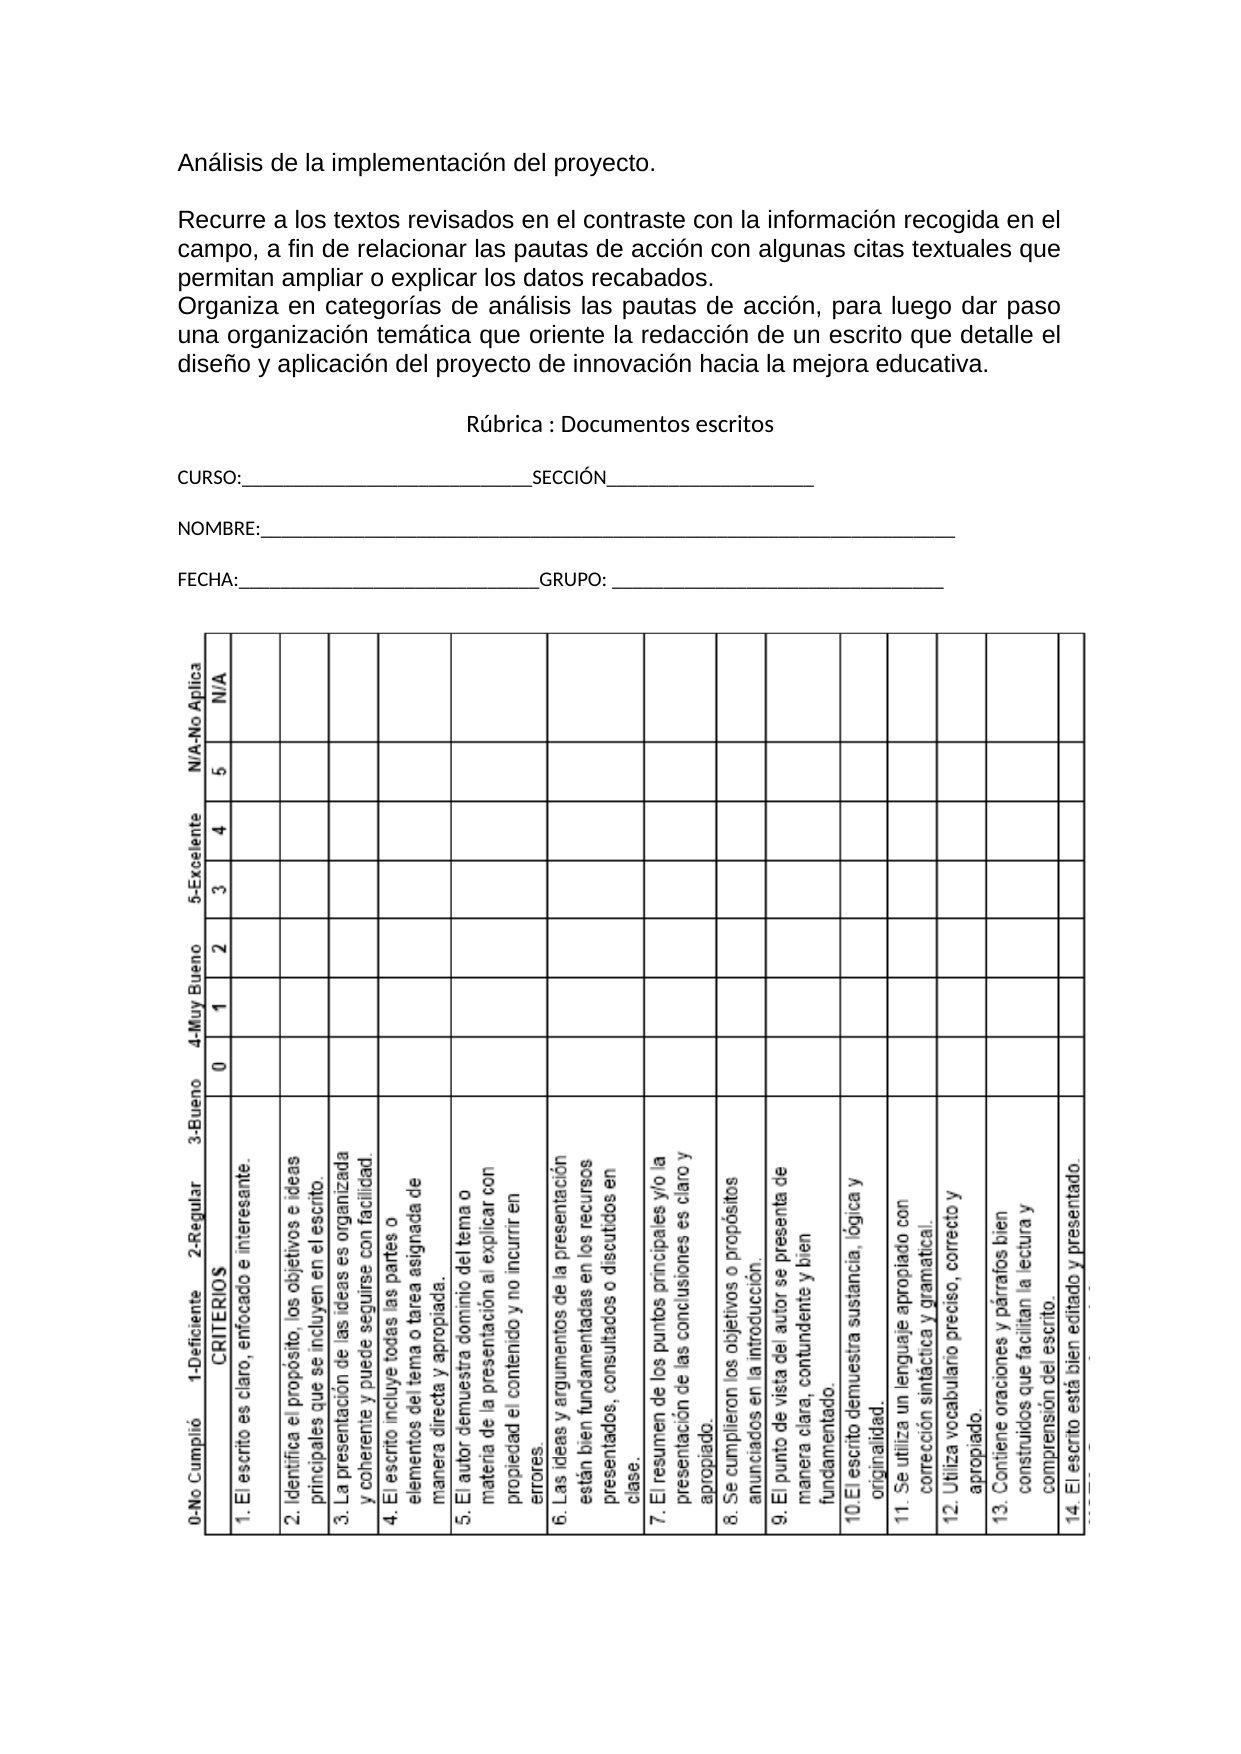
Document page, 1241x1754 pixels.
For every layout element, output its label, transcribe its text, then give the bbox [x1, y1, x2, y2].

text NOMBRE:___________________________________________________________________ [177, 515, 1063, 540]
picture [179, 623, 1089, 1550]
text Rúbrica : Documentos escritos [177, 408, 1063, 439]
text Organiza en categorías de análisis las pautas de acción, para luego dar paso una organización temática que oriente la redacción de un escrito que detalle el diseño y aplicación del proyecto de innovación hacia la mejora educativa. [177, 291, 1063, 378]
text Recurre a los textos revisados en el contraste con la información recogida en el campo, a fin de relacionar las pautas de acción con algunas citas textuales que permitan ampliar o explicar los datos recabados. [177, 205, 1063, 291]
text CURSO:____________________________SECCIÓN____________________ [177, 464, 1063, 489]
text Análisis de la implementación del proyecto. [177, 148, 1063, 176]
text FECHA:_____________________________GRUPO: ________________________________ [177, 566, 1063, 591]
